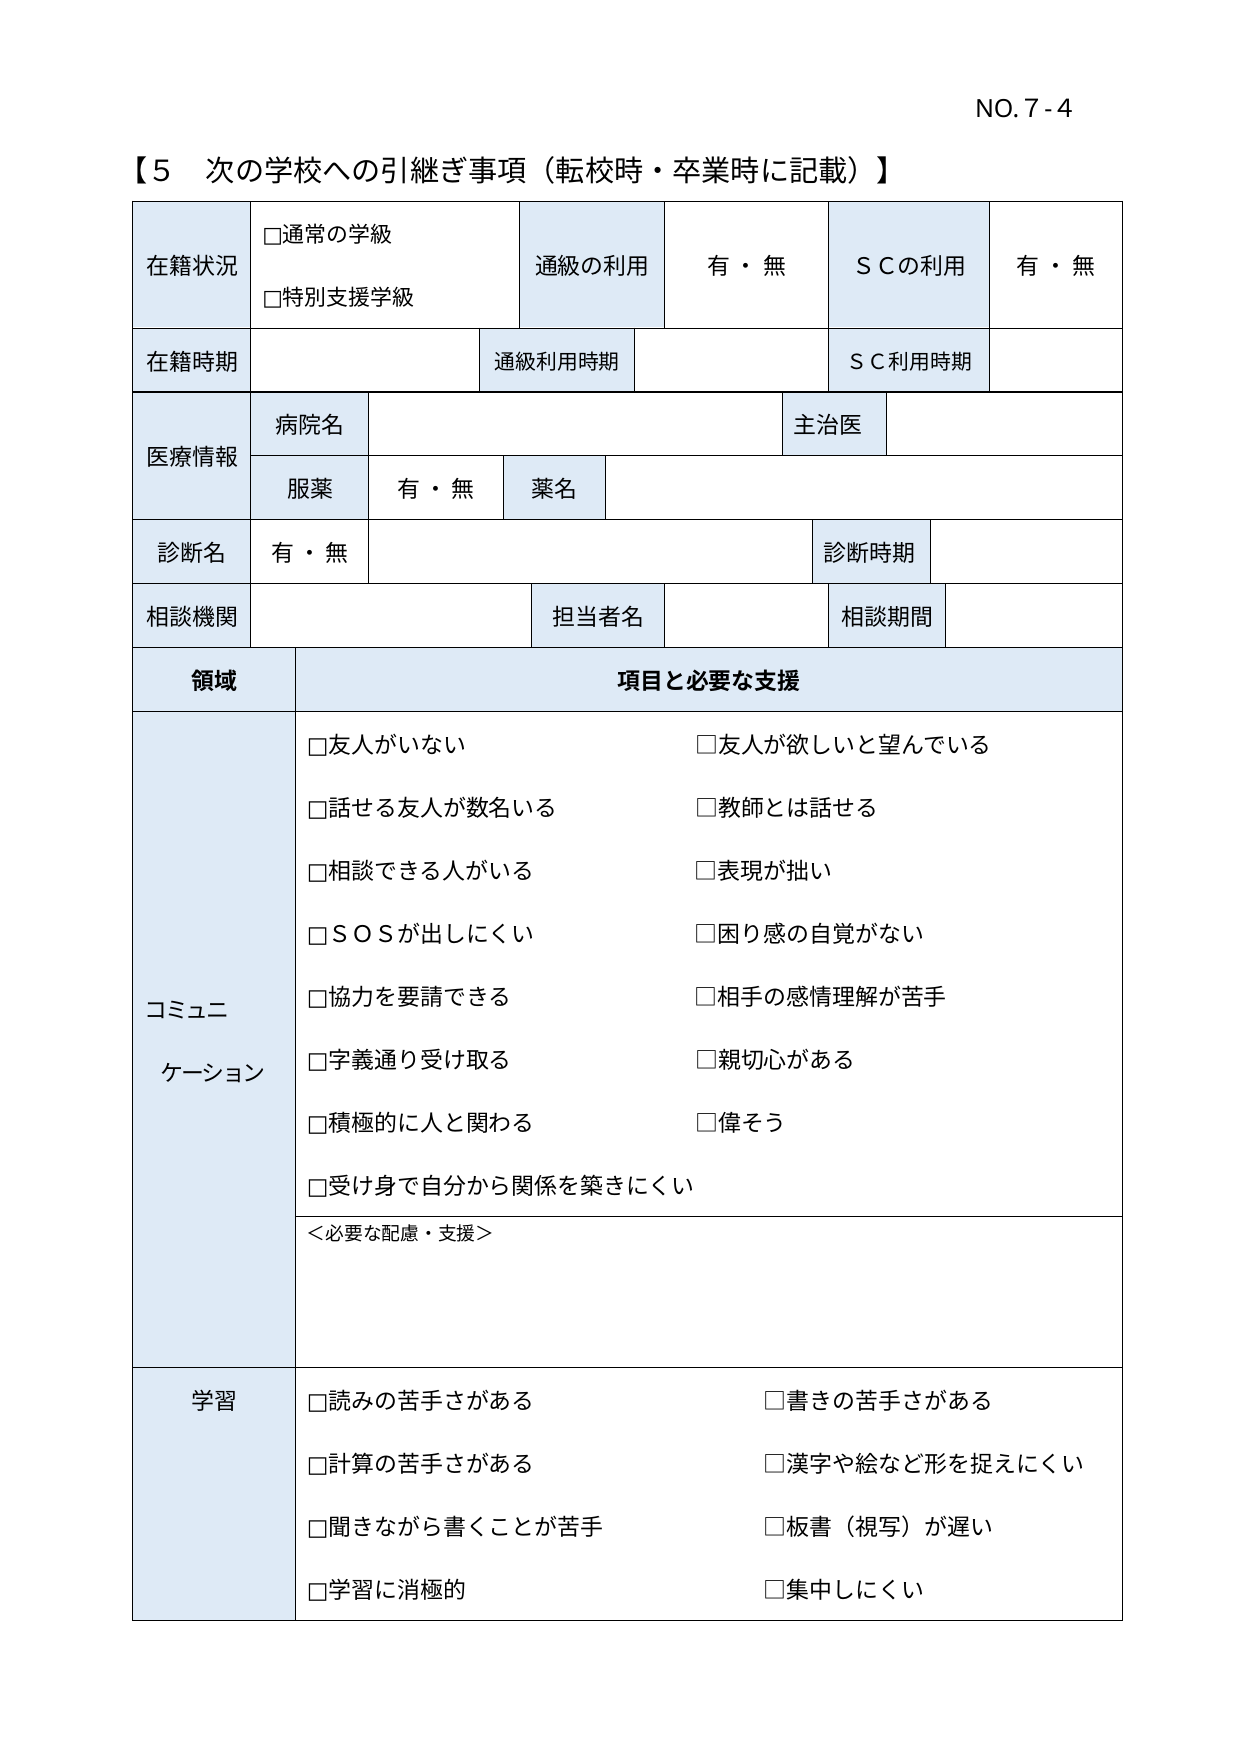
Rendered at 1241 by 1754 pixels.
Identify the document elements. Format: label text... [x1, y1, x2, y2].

table_cell [606, 456, 1122, 519]
table_cell 領域 [133, 648, 295, 711]
table_cell 主治医 [783, 393, 886, 455]
table_cell 服薬 [251, 456, 368, 519]
table_header 通級の利用 [520, 202, 664, 327]
table_cell [251, 584, 531, 647]
table_cell 診断時期 [813, 520, 930, 583]
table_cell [296, 1368, 1122, 1620]
table_header □通常の学級 □特別支援学級 [251, 202, 519, 327]
table_cell 担当者名 [532, 584, 664, 647]
table_cell 在籍時期 [133, 329, 250, 391]
table_cell 病院名 [251, 393, 368, 455]
table_cell ＜必要な配慮・支援＞ [296, 1217, 1122, 1367]
table_cell [369, 393, 782, 455]
table_header 有 ・ 無 [665, 202, 828, 327]
table_cell 相談機関 [133, 584, 250, 647]
table_cell 診断名 [133, 520, 250, 583]
text NO.７-４ [210, 75, 1122, 138]
table_cell 相談期間 [829, 584, 945, 647]
table_cell [931, 520, 1122, 583]
table_cell 有 ・ 無 [369, 456, 503, 519]
table_header 有 ・ 無 [990, 202, 1122, 327]
table_cell [665, 584, 828, 647]
table_cell ＳＣ利用時期 [829, 329, 989, 391]
table_cell 医療情報 [133, 393, 250, 519]
table_cell □友人がいない □友人が欲しいと望んでいる □話せる友人が数名いる □教師とは話せる □相談できる人がいる □表現が拙い □ＳＯＳが出しにくい □困り感の自覚がない □協力を要請できる □相手の感情理解が苦手 □字義通り受け取る □親切心がある □積極的に人と関わる □偉そう □受け身で自分から関係を築きにくい [296, 712, 1122, 1216]
table_cell 項目と必要な支援 [296, 648, 1122, 711]
table_cell [887, 393, 1122, 455]
text 【５ 次の学校への引継ぎ事項（転校時・卒業時に記載）】 [118, 138, 1122, 201]
table_header 在籍状況 [133, 202, 250, 327]
table_cell [369, 520, 812, 583]
table_cell コミュニ ケーション [133, 712, 295, 1367]
table_header ＳＣの利用 [829, 202, 989, 327]
table_cell [251, 329, 479, 391]
table_cell 通級利用時期 [480, 329, 634, 391]
table_cell 学習 [133, 1368, 295, 1620]
table_cell [990, 329, 1122, 391]
table_cell 薬名 [504, 456, 605, 519]
table_cell [946, 584, 1122, 647]
table_cell [635, 329, 828, 391]
table_cell 有 ・ 無 [251, 520, 368, 583]
